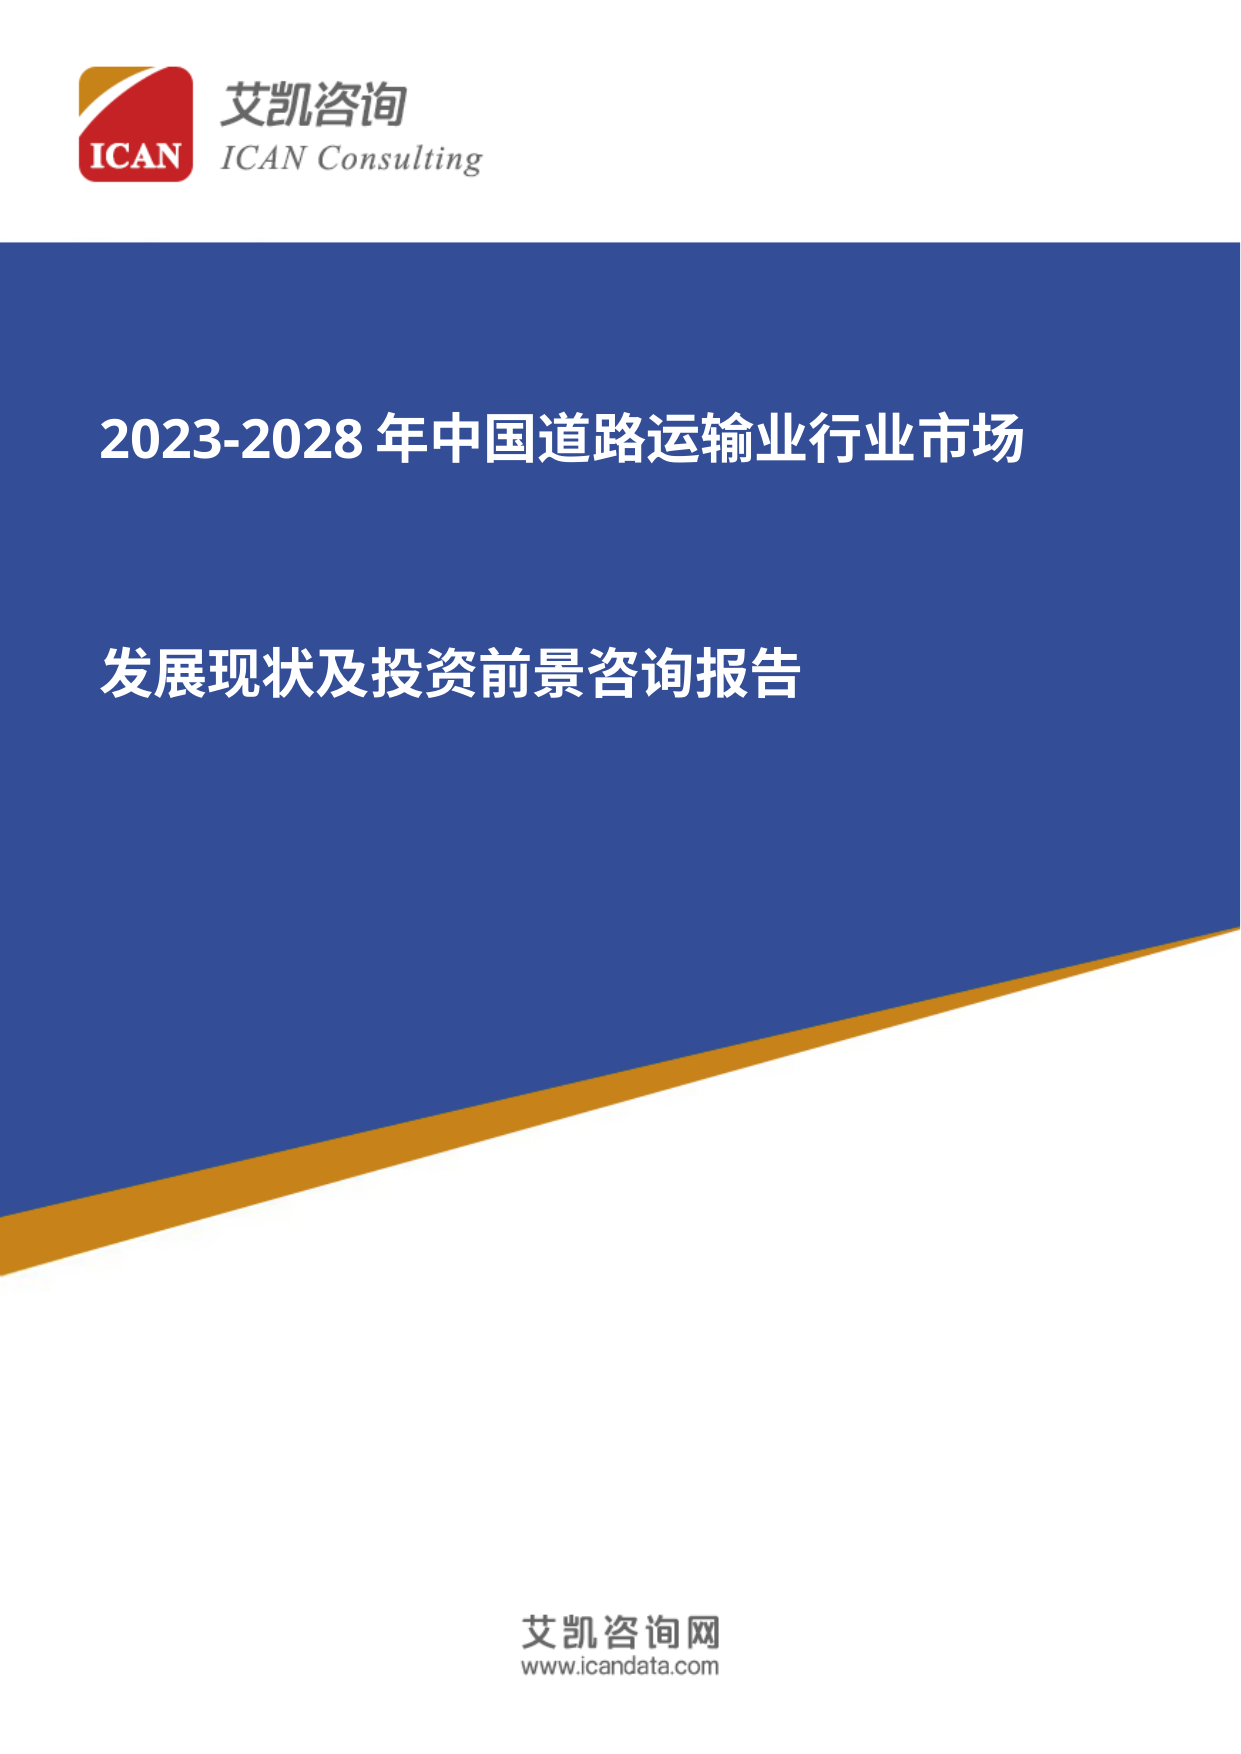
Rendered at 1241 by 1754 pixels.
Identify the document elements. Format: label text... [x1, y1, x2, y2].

picture [0, 5, 1241, 1754]
subtitle 2023-2028年中国道路运输业行业市场发展现状及投资前景咨询报告 [99, 386, 1053, 718]
